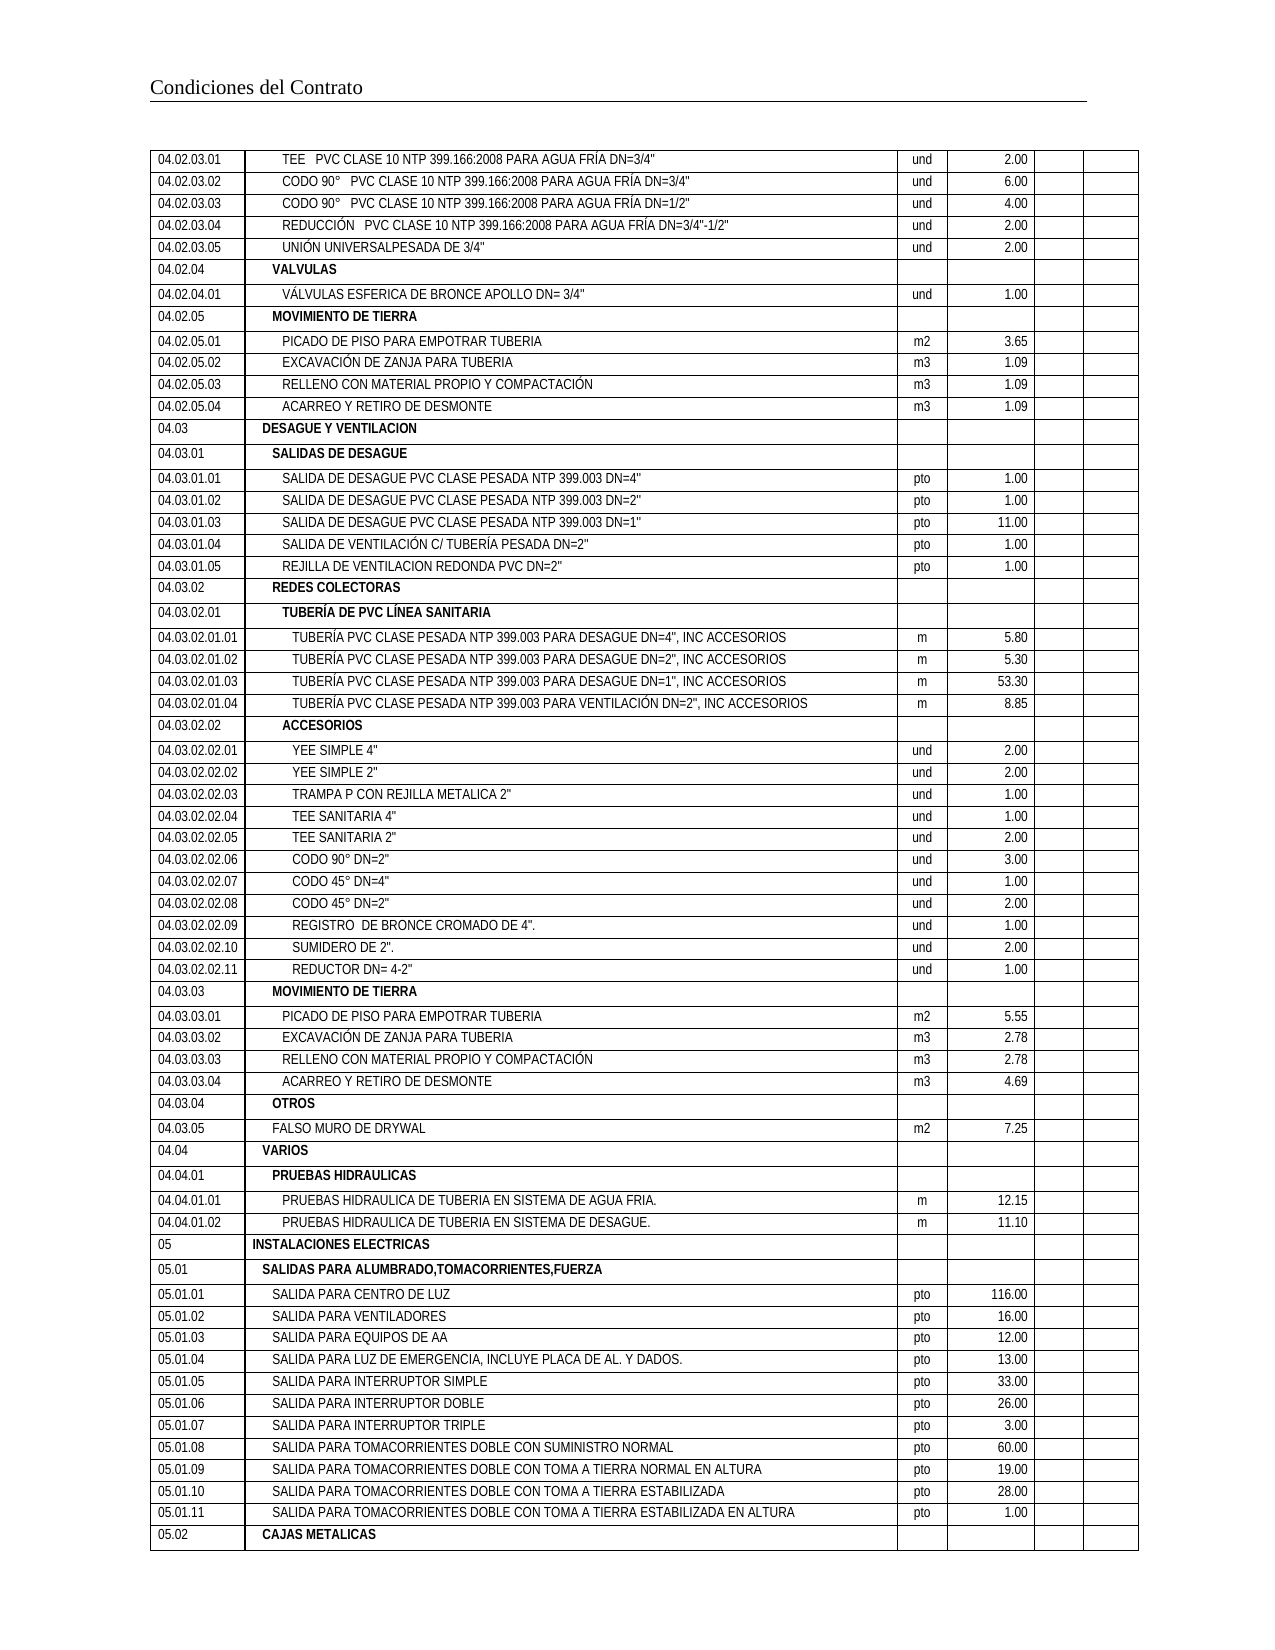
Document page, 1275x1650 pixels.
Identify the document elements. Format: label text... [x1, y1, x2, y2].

table_cell [1084, 673, 1138, 694]
table_cell 04.03.01.03 [151, 514, 244, 534]
table_cell [948, 260, 1034, 284]
table_cell SALIDAS PARA ALUMBRADO,TOMACORRIENTES,FUERZA [246, 1260, 897, 1284]
table_cell 04.03.05 [151, 1120, 244, 1141]
table_cell 05.01.10 [151, 1482, 244, 1503]
table_cell 04.02.05.04 [151, 398, 244, 419]
table_cell [1035, 1395, 1083, 1416]
table_cell ACARREO Y RETIRO DE DESMONTE [246, 1073, 897, 1094]
table_cell [1035, 1167, 1083, 1191]
table_cell TEE SANITARIA 4" [246, 807, 897, 828]
table_cell YEE SIMPLE 2" [246, 764, 897, 784]
table_cell [1035, 1504, 1083, 1525]
table_cell [898, 1167, 947, 1191]
table_cell [1035, 1351, 1083, 1372]
table_cell 04.02.03.04 [151, 217, 244, 237]
table_cell [1084, 939, 1138, 959]
table_cell 1.00 [948, 785, 1034, 806]
table_cell [1084, 1095, 1138, 1119]
table_cell pto [898, 1482, 947, 1503]
table_cell und [898, 895, 947, 916]
table_cell [1035, 470, 1083, 491]
table_cell [948, 1095, 1034, 1119]
table_cell 04.02.05.01 [151, 332, 244, 353]
table_cell VALVULAS [246, 260, 897, 284]
table_cell [1035, 239, 1083, 259]
table_cell [1084, 1460, 1138, 1481]
table_cell [1084, 1526, 1138, 1550]
table_cell 04.03.02.02.08 [151, 895, 244, 916]
table_cell INSTALACIONES ELECTRICAS [246, 1235, 897, 1259]
table_cell [1035, 217, 1083, 237]
table_cell 04.02.05 [151, 307, 244, 331]
table_cell ACARREO Y RETIRO DE DESMONTE [246, 398, 897, 419]
table_cell pto [898, 1504, 947, 1525]
table_cell und [898, 239, 947, 259]
table_cell [948, 420, 1034, 444]
table_cell m3 [898, 1051, 947, 1072]
table_cell 3.65 [948, 332, 1034, 353]
table_cell [1084, 1417, 1138, 1437]
table_cell SALIDA PARA INTERRUPTOR TRIPLE [246, 1417, 897, 1437]
table_cell pto [898, 492, 947, 512]
table_cell 7.25 [948, 1120, 1034, 1141]
table_cell 16.00 [948, 1307, 1034, 1328]
table_cell [1035, 376, 1083, 397]
table_cell SUMIDERO DE 2". [246, 939, 897, 959]
table_cell [1084, 579, 1138, 603]
table_cell 04.03.01.05 [151, 557, 244, 578]
table_cell [1084, 1167, 1138, 1191]
table_cell VARIOS [246, 1142, 897, 1166]
table_cell 2.00 [948, 764, 1034, 784]
table_cell 3.00 [948, 851, 1034, 872]
table_cell [898, 420, 947, 444]
table_cell m3 [898, 398, 947, 419]
table_cell [898, 307, 947, 331]
table_cell m3 [898, 354, 947, 375]
table_cell und [898, 917, 947, 937]
table_cell 05.02 [151, 1526, 244, 1550]
table_cell [1084, 173, 1138, 194]
table_cell [898, 445, 947, 469]
table_cell [1084, 960, 1138, 981]
table_cell und [898, 195, 947, 216]
table_cell SALIDA DE VENTILACIÓN C/ TUBERÍA PESADA DN=2'' [246, 535, 897, 556]
table_cell [1035, 1460, 1083, 1481]
table_cell CODO 45° DN=4" [246, 873, 897, 894]
table_cell 60.00 [948, 1439, 1034, 1459]
table_cell 05.01.09 [151, 1460, 244, 1481]
table_cell pto [898, 1417, 947, 1437]
table_cell 1.00 [948, 873, 1034, 894]
table_cell SALIDA PARA TOMACORRIENTES DOBLE CON TOMA A TIERRA ESTABILIZADA [246, 1482, 897, 1503]
table_cell SALIDA PARA LUZ DE EMERGENCIA, INCLUYE PLACA DE AL. Y DADOS. [246, 1351, 897, 1372]
table_cell [1084, 1395, 1138, 1416]
table_cell 04.03.02.02.01 [151, 742, 244, 762]
table_cell [1035, 604, 1083, 628]
table_cell und [898, 807, 947, 828]
table_cell 05.01.04 [151, 1351, 244, 1372]
table_cell pto [898, 1329, 947, 1350]
table_cell [1084, 420, 1138, 444]
table_cell 05.01.11 [151, 1504, 244, 1525]
table_cell [1084, 1235, 1138, 1259]
table_cell 04.03.02.02.11 [151, 960, 244, 981]
table_cell 04.02.05.02 [151, 354, 244, 375]
table_cell 04.03.01 [151, 445, 244, 469]
table_cell 11.10 [948, 1214, 1034, 1234]
table_cell [1084, 1504, 1138, 1525]
table_cell [1035, 332, 1083, 353]
table_cell und [898, 764, 947, 784]
table_cell 1.00 [948, 535, 1034, 556]
table_cell [1084, 1285, 1138, 1306]
table_cell [1084, 217, 1138, 237]
table_cell 26.00 [948, 1395, 1034, 1416]
table_cell [1084, 239, 1138, 259]
table_cell 04.03.02.02.09 [151, 917, 244, 937]
table_cell und [898, 851, 947, 872]
table_cell CODO 90° DN=2" [246, 851, 897, 872]
table_cell 4.69 [948, 1073, 1034, 1094]
table_cell [948, 1142, 1034, 1166]
table_cell CODO 90° PVC CLASE 10 NTP 399.166:2008 PARA AGUA FRÍA DN=3/4" [246, 173, 897, 194]
table_cell TUBERÍA PVC CLASE PESADA NTP 399.003 PARA DESAGUE DN=4'', INC ACCESORIOS [246, 629, 897, 650]
table_cell m2 [898, 1120, 947, 1141]
table_cell [1084, 1260, 1138, 1284]
table_cell [1035, 695, 1083, 716]
table_cell [1035, 807, 1083, 828]
table_cell [1084, 332, 1138, 353]
table_cell SALIDA DE DESAGUE PVC CLASE PESADA NTP 399.003 DN=1'' [246, 514, 897, 534]
table_cell REJILLA DE VENTILACION REDONDA PVC DN=2'' [246, 557, 897, 578]
table_cell [1035, 1120, 1083, 1141]
table_cell [1084, 1214, 1138, 1234]
table_cell FALSO MURO DE DRYWAL [246, 1120, 897, 1141]
table_cell 5.80 [948, 629, 1034, 650]
table_cell [948, 717, 1034, 741]
table_cell [1035, 895, 1083, 916]
table_cell pto [898, 470, 947, 491]
table_cell [1035, 195, 1083, 216]
table_cell REDUCCIÓN PVC CLASE 10 NTP 399.166:2008 PARA AGUA FRÍA DN=3/4"-1/2" [246, 217, 897, 237]
table_cell [1084, 354, 1138, 375]
table_cell 04.04 [151, 1142, 244, 1166]
table_cell 05.01.08 [151, 1439, 244, 1459]
table_cell m [898, 1192, 947, 1212]
table_cell [898, 260, 947, 284]
table_cell [1084, 695, 1138, 716]
table_cell 6.00 [948, 173, 1034, 194]
table_cell pto [898, 1373, 947, 1394]
table_cell 04.03 [151, 420, 244, 444]
table_cell [1035, 1192, 1083, 1212]
table_cell [1084, 1142, 1138, 1166]
table_cell [898, 1260, 947, 1284]
table_cell 04.03.02.02 [151, 717, 244, 741]
table_cell 1.09 [948, 354, 1034, 375]
table_cell [1084, 535, 1138, 556]
table_cell [1084, 1073, 1138, 1094]
table_cell YEE SIMPLE 4" [246, 742, 897, 762]
table_cell 2.00 [948, 829, 1034, 850]
table_cell m [898, 629, 947, 650]
table_cell [1035, 1260, 1083, 1284]
table_cell [1084, 1329, 1138, 1350]
table_cell m [898, 651, 947, 672]
table_cell [1084, 195, 1138, 216]
table_cell [1035, 1095, 1083, 1119]
table_cell 1.00 [948, 285, 1034, 306]
table_cell 1.00 [948, 917, 1034, 937]
table_cell [1084, 1482, 1138, 1503]
table_cell [1084, 470, 1138, 491]
table_cell [898, 1526, 947, 1550]
table_cell 28.00 [948, 1482, 1034, 1503]
table_cell [948, 604, 1034, 628]
table_cell [1084, 651, 1138, 672]
table_cell TUBERÍA PVC CLASE PESADA NTP 399.003 PARA VENTILACIÓN DN=2'', INC ACCESORIOS [246, 695, 897, 716]
table_cell 53.30 [948, 673, 1034, 694]
table_cell [948, 1235, 1034, 1259]
table_cell [1035, 151, 1083, 172]
table_cell und [898, 960, 947, 981]
table_cell [1084, 851, 1138, 872]
table_cell [1035, 1329, 1083, 1350]
table_cell [1035, 579, 1083, 603]
table_cell 04.03.04 [151, 1095, 244, 1119]
table_cell TUBERÍA DE PVC LÍNEA SANITARIA [246, 604, 897, 628]
table_cell 04.03.03.03 [151, 1051, 244, 1072]
table_cell [1084, 285, 1138, 306]
table_cell 2.78 [948, 1029, 1034, 1050]
table_cell 04.02.04.01 [151, 285, 244, 306]
table_cell PRUEBAS HIDRAULICA DE TUBERIA EN SISTEMA DE DESAGUE. [246, 1214, 897, 1234]
table_cell [948, 1167, 1034, 1191]
table_cell [1035, 873, 1083, 894]
table_cell 04.03.03.02 [151, 1029, 244, 1050]
table_cell [898, 1235, 947, 1259]
table_cell [898, 604, 947, 628]
table_cell REDES COLECTORAS [246, 579, 897, 603]
table_cell [1084, 514, 1138, 534]
table_cell [1035, 982, 1083, 1006]
table_cell SALIDA PARA INTERRUPTOR DOBLE [246, 1395, 897, 1416]
table_cell 04.03.02.01.01 [151, 629, 244, 650]
table_cell [1035, 917, 1083, 937]
table_cell 05.01.01 [151, 1285, 244, 1306]
table_cell 04.02.03.05 [151, 239, 244, 259]
table_cell 1.00 [948, 492, 1034, 512]
table_cell 12.00 [948, 1329, 1034, 1350]
table_cell 13.00 [948, 1351, 1034, 1372]
table_cell pto [898, 1351, 947, 1372]
table_cell 04.04.01.02 [151, 1214, 244, 1234]
table_cell m [898, 695, 947, 716]
table_cell 04.03.02.02.06 [151, 851, 244, 872]
table_cell TRAMPA P CON REJILLA METALICA 2" [246, 785, 897, 806]
table_cell PICADO DE PISO PARA EMPOTRAR TUBERIA [246, 332, 897, 353]
table_cell 8.85 [948, 695, 1034, 716]
table_cell REDUCTOR DN= 4-2" [246, 960, 897, 981]
table_cell 04.03.01.01 [151, 470, 244, 491]
table_cell [1084, 1051, 1138, 1072]
table_cell 05.01 [151, 1260, 244, 1284]
table_cell [1035, 764, 1083, 784]
table_cell [1084, 764, 1138, 784]
table_cell [1035, 1526, 1083, 1550]
table_cell 04.03.02.01.04 [151, 695, 244, 716]
table_cell PRUEBAS HIDRAULICAS [246, 1167, 897, 1191]
table_cell 05.01.05 [151, 1373, 244, 1394]
table_cell 04.03.02 [151, 579, 244, 603]
table_cell pto [898, 1439, 947, 1459]
table_cell [1035, 260, 1083, 284]
table_cell [1084, 742, 1138, 762]
table_cell 04.04.01 [151, 1167, 244, 1191]
table_cell [1035, 1051, 1083, 1072]
table_cell UNIÓN UNIVERSALPESADA DE 3/4'' [246, 239, 897, 259]
table_cell [1084, 629, 1138, 650]
table_cell m2 [898, 1007, 947, 1028]
table_cell 04.03.02.02.10 [151, 939, 244, 959]
table_cell pto [898, 514, 947, 534]
table_cell [1084, 398, 1138, 419]
table_cell 1.00 [948, 960, 1034, 981]
table_cell m3 [898, 1073, 947, 1094]
table_cell 2.00 [948, 239, 1034, 259]
table_cell RELLENO CON MATERIAL PROPIO Y COMPACTACIÓN [246, 376, 897, 397]
table_cell CODO 45° DN=2" [246, 895, 897, 916]
table_cell 04.03.02.01.03 [151, 673, 244, 694]
table_cell [1035, 1214, 1083, 1234]
table_cell [1035, 717, 1083, 741]
table_cell [948, 1526, 1034, 1550]
table_cell [1084, 1192, 1138, 1212]
table_cell [1035, 1073, 1083, 1094]
table_cell [1035, 1482, 1083, 1503]
table_cell 12.15 [948, 1192, 1034, 1212]
table_cell 04.03.02.02.05 [151, 829, 244, 850]
table_cell [1035, 851, 1083, 872]
table_cell VÁLVULAS ESFERICA DE BRONCE APOLLO DN= 3/4'' [246, 285, 897, 306]
table_cell pto [898, 1307, 947, 1328]
table_cell 5.30 [948, 651, 1034, 672]
table_cell [1084, 1351, 1138, 1372]
table_cell [1035, 420, 1083, 444]
table_cell 04.03.03.04 [151, 1073, 244, 1094]
table_cell SALIDAS DE DESAGUE [246, 445, 897, 469]
table_cell und [898, 742, 947, 762]
table_cell 19.00 [948, 1460, 1034, 1481]
table_cell [1084, 807, 1138, 828]
table_cell [1084, 376, 1138, 397]
table_cell 1.00 [948, 807, 1034, 828]
table_cell pto [898, 557, 947, 578]
table_cell SALIDA PARA INTERRUPTOR SIMPLE [246, 1373, 897, 1394]
table_cell [1035, 1142, 1083, 1166]
table_cell [1035, 742, 1083, 762]
table_cell [898, 1142, 947, 1166]
table_cell [1084, 557, 1138, 578]
table_cell SALIDA PARA TOMACORRIENTES DOBLE CON SUMINISTRO NORMAL [246, 1439, 897, 1459]
table_cell 04.03.02.02.07 [151, 873, 244, 894]
table_cell [1035, 960, 1083, 981]
table_cell 1.00 [948, 470, 1034, 491]
table_cell und [898, 829, 947, 850]
table_cell [1084, 1373, 1138, 1394]
table_cell [1035, 1235, 1083, 1259]
table_cell 4.00 [948, 195, 1034, 216]
table_cell [1035, 307, 1083, 331]
table_cell DESAGUE Y VENTILACION [246, 420, 897, 444]
table_cell [1084, 307, 1138, 331]
table_cell 04.03.01.04 [151, 535, 244, 556]
table_cell [1084, 492, 1138, 512]
table_cell 04.03.02.02.04 [151, 807, 244, 828]
table_cell und [898, 939, 947, 959]
table_cell m3 [898, 1029, 947, 1050]
table_cell TUBERÍA PVC CLASE PESADA NTP 399.003 PARA DESAGUE DN=1'', INC ACCESORIOS [246, 673, 897, 694]
table_cell [1035, 535, 1083, 556]
table_cell SALIDA PARA CENTRO DE LUZ [246, 1285, 897, 1306]
table_cell ACCESORIOS [246, 717, 897, 741]
table_cell [1035, 173, 1083, 194]
table_cell 2.78 [948, 1051, 1034, 1072]
table_cell 04.03.03 [151, 982, 244, 1006]
table_cell [1035, 557, 1083, 578]
table_cell [1084, 1120, 1138, 1141]
table_cell pto [898, 1460, 947, 1481]
table_cell 05.01.06 [151, 1395, 244, 1416]
table_cell 3.00 [948, 1417, 1034, 1437]
table_cell [1084, 873, 1138, 894]
table_cell [898, 717, 947, 741]
table_cell 2.00 [948, 895, 1034, 916]
table_cell OTROS [246, 1095, 897, 1119]
table_cell CODO 90° PVC CLASE 10 NTP 399.166:2008 PARA AGUA FRÍA DN=1/2" [246, 195, 897, 216]
table_cell SALIDA PARA TOMACORRIENTES DOBLE CON TOMA A TIERRA ESTABILIZADA EN ALTURA [246, 1504, 897, 1525]
table_cell [898, 1095, 947, 1119]
table_cell TEE SANITARIA 2" [246, 829, 897, 850]
table_cell 2.00 [948, 742, 1034, 762]
table_cell TEE PVC CLASE 10 NTP 399.166:2008 PARA AGUA FRÍA DN=3/4" [246, 151, 897, 172]
table_cell 04.02.05.03 [151, 376, 244, 397]
table_cell [1035, 398, 1083, 419]
table_cell [1035, 445, 1083, 469]
table_cell 2.00 [948, 217, 1034, 237]
table_cell [1035, 1439, 1083, 1459]
table_cell und [898, 785, 947, 806]
table_cell [1035, 514, 1083, 534]
table_cell 5.55 [948, 1007, 1034, 1028]
table_cell 05.01.03 [151, 1329, 244, 1350]
table_cell [1084, 1007, 1138, 1028]
table_cell [1084, 1029, 1138, 1050]
table_cell [1084, 260, 1138, 284]
table_cell 2.00 [948, 151, 1034, 172]
table_cell [898, 579, 947, 603]
table_cell TUBERÍA PVC CLASE PESADA NTP 399.003 PARA DESAGUE DN=2'', INC ACCESORIOS [246, 651, 897, 672]
table_cell 1.09 [948, 376, 1034, 397]
table_cell [948, 1260, 1034, 1284]
table_cell [1035, 785, 1083, 806]
table_cell 1.00 [948, 1504, 1034, 1525]
table_cell 04.02.03.01 [151, 151, 244, 172]
table_cell 33.00 [948, 1373, 1034, 1394]
table_cell [1035, 354, 1083, 375]
table_cell SALIDA PARA VENTILADORES [246, 1307, 897, 1328]
table_cell und [898, 151, 947, 172]
table_cell [1035, 1373, 1083, 1394]
table_cell [1084, 1307, 1138, 1328]
table_cell [1035, 651, 1083, 672]
table_cell EXCAVACIÓN DE ZANJA PARA TUBERIA [246, 1029, 897, 1050]
table_cell [1035, 492, 1083, 512]
table_cell 04.03.02.02.03 [151, 785, 244, 806]
table_cell m3 [898, 376, 947, 397]
table_cell 05 [151, 1235, 244, 1259]
table_cell [1035, 939, 1083, 959]
table_cell und [898, 173, 947, 194]
table_cell [1084, 445, 1138, 469]
table_cell [1035, 1417, 1083, 1437]
table_cell 1.00 [948, 557, 1034, 578]
table_cell m2 [898, 332, 947, 353]
table_cell SALIDA DE DESAGUE PVC CLASE PESADA NTP 399.003 DN=2'' [246, 492, 897, 512]
table_cell [1035, 1307, 1083, 1328]
table_cell und [898, 217, 947, 237]
table_cell SALIDA DE DESAGUE PVC CLASE PESADA NTP 399.003 DN=4'' [246, 470, 897, 491]
table_cell EXCAVACIÓN DE ZANJA PARA TUBERIA [246, 354, 897, 375]
table_cell [1084, 604, 1138, 628]
table_cell 04.03.02.02.02 [151, 764, 244, 784]
table_cell [948, 579, 1034, 603]
table_cell 04.03.01.02 [151, 492, 244, 512]
table_cell m [898, 673, 947, 694]
table_cell [948, 982, 1034, 1006]
table_cell MOVIMIENTO DE TIERRA [246, 307, 897, 331]
table_cell [948, 445, 1034, 469]
table_cell 05.01.07 [151, 1417, 244, 1437]
table_cell [898, 982, 947, 1006]
table_cell [1035, 1029, 1083, 1050]
table_cell und [898, 873, 947, 894]
table_cell [1084, 917, 1138, 937]
table_cell 04.02.03.02 [151, 173, 244, 194]
table_cell [1084, 829, 1138, 850]
table_cell PRUEBAS HIDRAULICA DE TUBERIA EN SISTEMA DE AGUA FRIA. [246, 1192, 897, 1212]
table_cell 1.09 [948, 398, 1034, 419]
table_cell MOVIMIENTO DE TIERRA [246, 982, 897, 1006]
table_cell CAJAS METALICAS [246, 1526, 897, 1550]
table_cell [1084, 982, 1138, 1006]
table_cell pto [898, 1395, 947, 1416]
table_cell [1035, 673, 1083, 694]
table_cell [1084, 785, 1138, 806]
table_cell REGISTRO DE BRONCE CROMADO DE 4". [246, 917, 897, 937]
table_cell [1084, 1439, 1138, 1459]
table_cell pto [898, 535, 947, 556]
table_cell [1084, 895, 1138, 916]
table_cell PICADO DE PISO PARA EMPOTRAR TUBERIA [246, 1007, 897, 1028]
table_cell SALIDA PARA TOMACORRIENTES DOBLE CON TOMA A TIERRA NORMAL EN ALTURA [246, 1460, 897, 1481]
table_cell [1035, 1007, 1083, 1028]
table_cell SALIDA PARA EQUIPOS DE AA [246, 1329, 897, 1350]
table_cell 11.00 [948, 514, 1034, 534]
table_cell [1084, 151, 1138, 172]
table_cell [1035, 1285, 1083, 1306]
table_cell und [898, 285, 947, 306]
table_cell 04.04.01.01 [151, 1192, 244, 1212]
table_cell 05.01.02 [151, 1307, 244, 1328]
table_cell 04.02.03.03 [151, 195, 244, 216]
table_cell 04.03.02.01 [151, 604, 244, 628]
table_cell RELLENO CON MATERIAL PROPIO Y COMPACTACIÓN [246, 1051, 897, 1072]
table_cell pto [898, 1285, 947, 1306]
table_cell [1084, 717, 1138, 741]
table_cell 04.02.04 [151, 260, 244, 284]
table_cell 2.00 [948, 939, 1034, 959]
table_cell 04.03.02.01.02 [151, 651, 244, 672]
table_cell [1035, 629, 1083, 650]
table_cell 04.03.03.01 [151, 1007, 244, 1028]
table_cell [948, 307, 1034, 331]
table_cell [1035, 829, 1083, 850]
table_cell [1035, 285, 1083, 306]
table_cell m [898, 1214, 947, 1234]
table_cell 116.00 [948, 1285, 1034, 1306]
